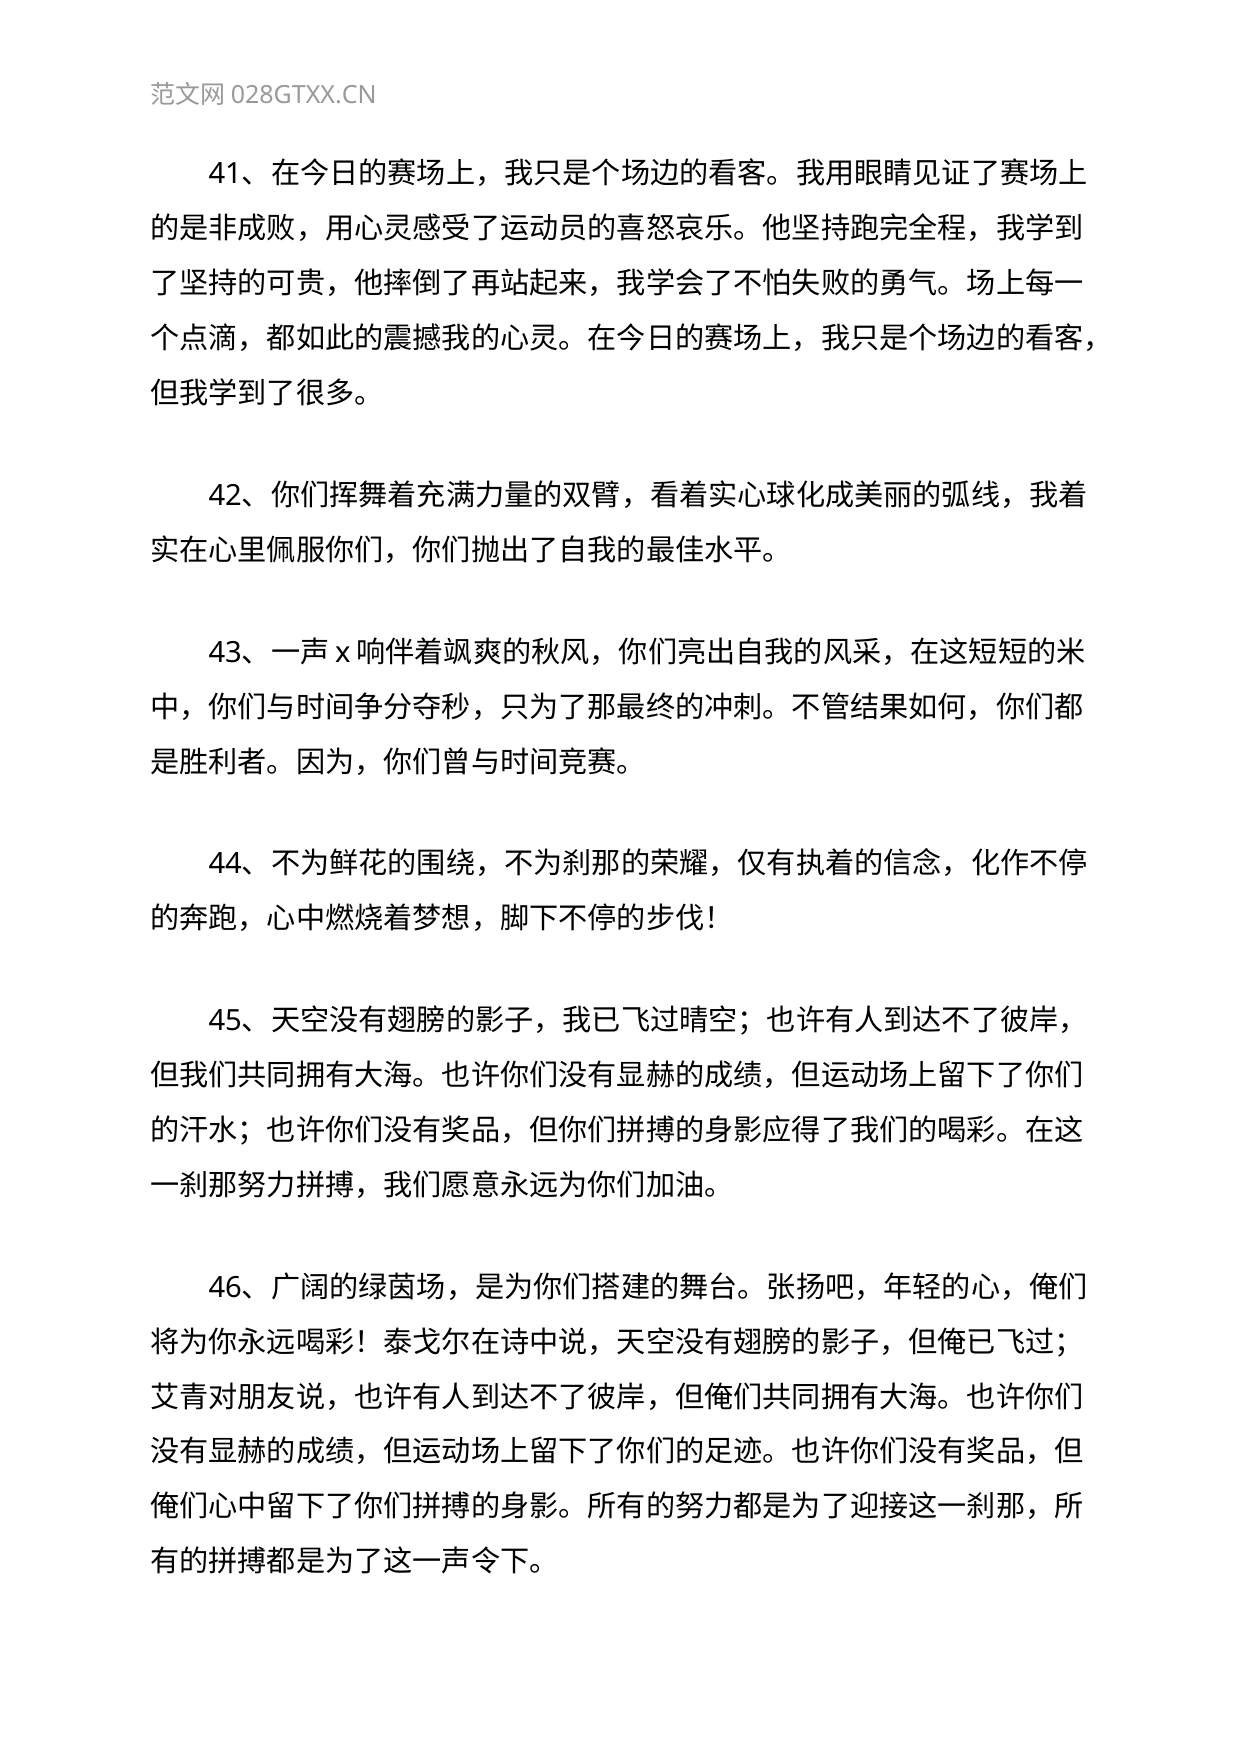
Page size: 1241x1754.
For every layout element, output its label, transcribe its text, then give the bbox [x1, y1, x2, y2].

text 41、在今日的赛场上，我只是个场边的看客。我用眼睛见证了赛场上的是非成败，用心灵感受了运动员的喜怒哀乐。他坚持跑完全程，我学到了坚持的可贵，他摔倒了再站起来，我学会了不怕失败的勇气。场上每一个点滴，都如此的震撼我的心灵。在今日的赛场上，我只是个场边的看客，但我学到了很多。 [150, 150, 1090, 412]
text 43、一声x响伴着飒爽的秋风，你们亮出自我的风采，在这短短的米中，你们与时间争分夺秒，只为了那最终的冲刺。不管结果如何，你们都是胜利者。因为，你们曾与时间竞赛。 [150, 628, 1090, 780]
text 42、你们挥舞着充满力量的双臂，看着实心球化成美丽的弧线，我着实在心里佩服你们，你们抛出了自我的最佳水平。 [150, 471, 1090, 569]
text 46、广阔的绿茵场，是为你们搭建的舞台。张扬吧，年轻的心，俺们将为你永远喝彩！泰戈尔在诗中说，天空没有翅膀的影子，但俺已飞过；艾青对朋友说，也许有人到达不了彼岸，但俺们共同拥有大海。也许你们没有显赫的成绩，但运动场上留下了你们的足迹。也许你们没有奖品，但俺们心中留下了你们拼搏的身影。所有的努力都是为了迎接这一刹那，所有的拼搏都是为了这一声令下。 [150, 1263, 1090, 1580]
text 44、不为鲜花的围绕，不为刹那的荣耀，仅有执着的信念，化作不停的奔跑，心中燃烧着梦想，脚下不停的步伐！ [150, 840, 1090, 937]
text 45、天空没有翅膀的影子，我已飞过晴空；也许有人到达不了彼岸，但我们共同拥有大海。也许你们没有显赫的成绩，但运动场上留下了你们的汗水；也许你们没有奖品，但你们拼搏的身影应得了我们的喝彩。在这一刹那努力拼搏，我们愿意永远为你们加油。 [150, 997, 1090, 1204]
